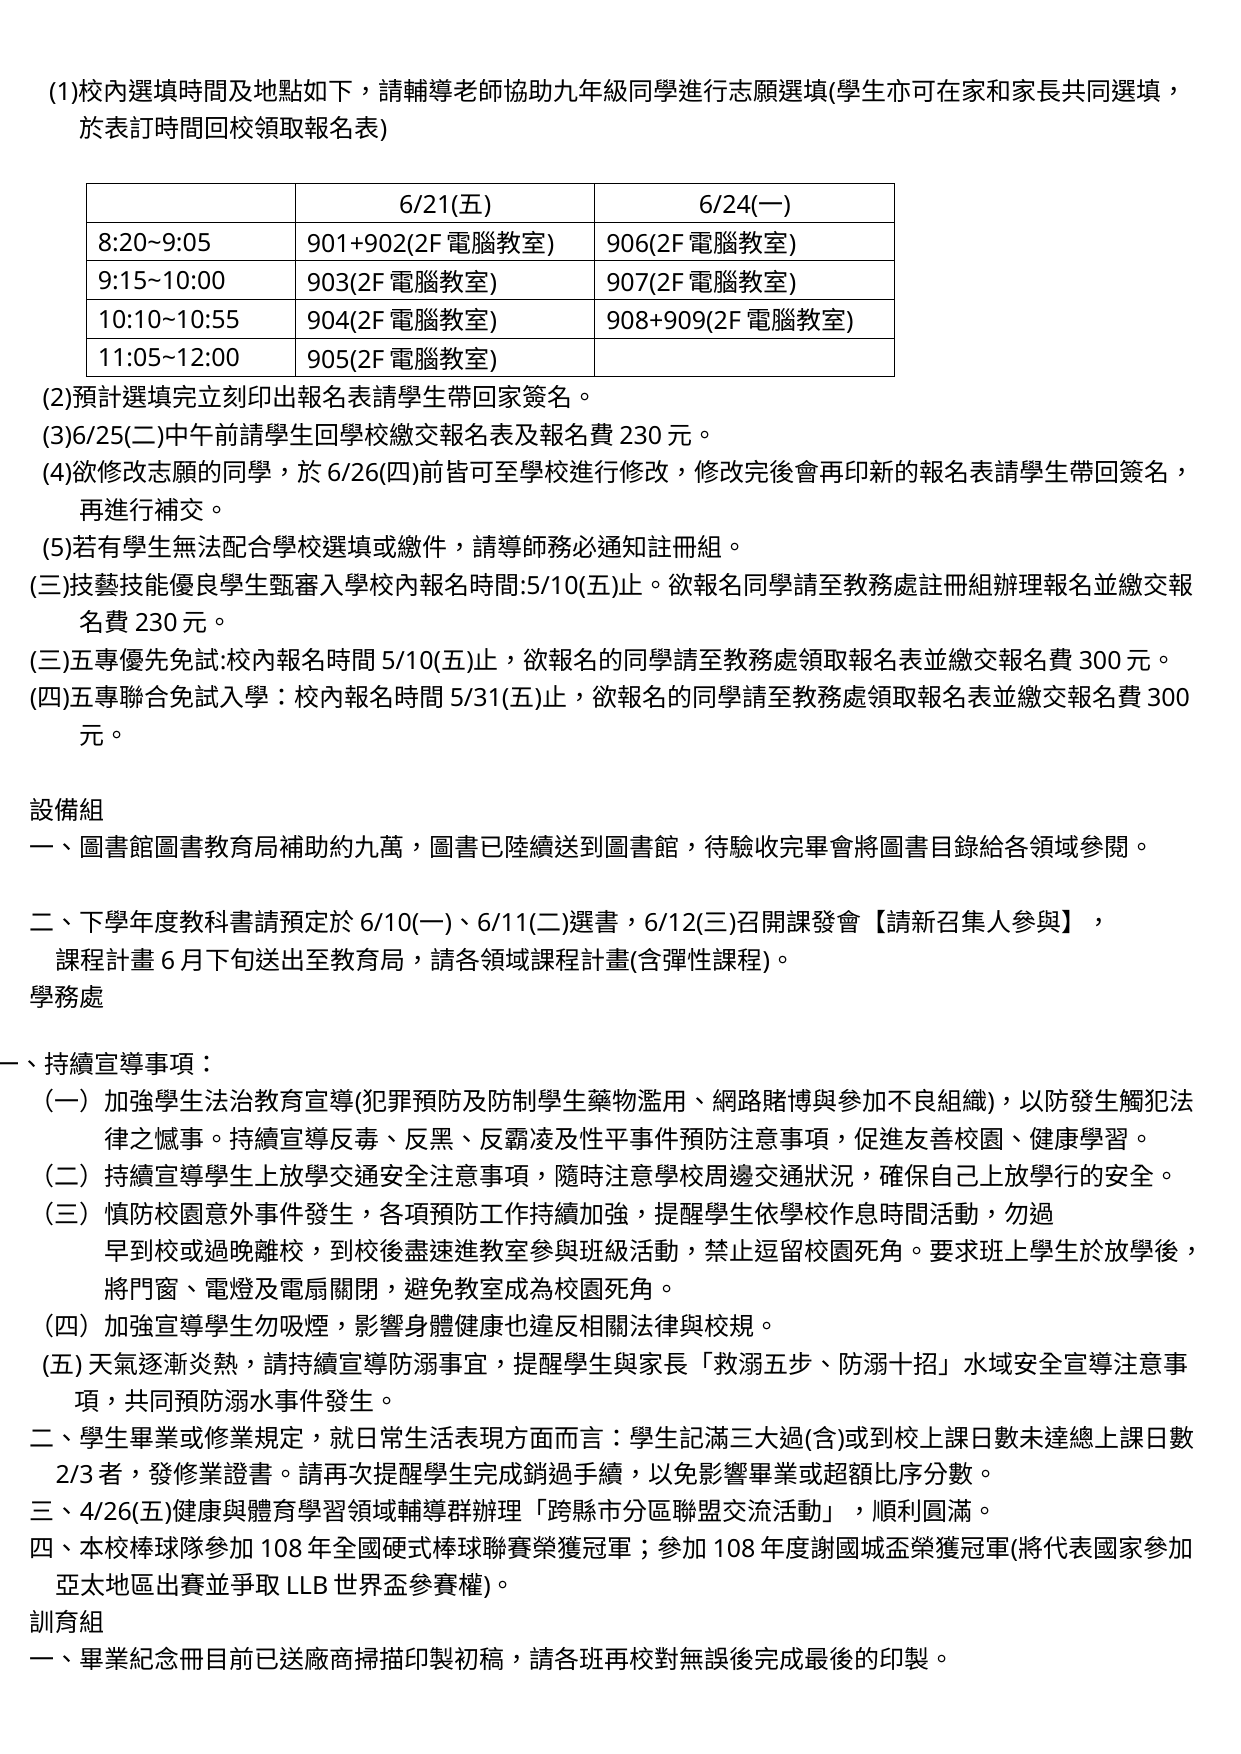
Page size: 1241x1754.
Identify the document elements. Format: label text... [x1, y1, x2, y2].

table_cell 907(2F電腦教室) [595, 261, 894, 299]
text （四）加強宣導學生勿吸煙，影響身體健康也違反相關法律與校規。 [29, 1306, 1211, 1344]
text 亞太地區出賽並爭取LLB世界盃參賽權)。 [29, 1565, 1229, 1602]
table_header 6/24(一) [595, 184, 894, 222]
text (2)預計選填完立刻印出報名表請學生帶回家簽名。 [29, 377, 1211, 414]
table_cell 10:10~10:55 [87, 300, 295, 337]
text (5)若有學生無法配合學校選填或繳件，請導師務必通知註冊組。 [29, 527, 1211, 564]
text (三)技藝技能優良學生甄審入學校內報名時間:5/10(五)止。欲報名同學請至教務處註冊組辦理報名並繳交報名費230元。 [29, 564, 1211, 639]
text (3)6/25(二)中午前請學生回學校繳交報名表及報名費230元。 [29, 414, 1211, 452]
text 項，共同預防溺水事件發生。 [42, 1381, 1211, 1419]
text 三、4/26(五)健康與體育學習領域輔導群辦理「跨縣市分區聯盟交流活動」，順利圓滿。 [29, 1491, 1211, 1527]
text 四、本校棒球隊參加108年全國硬式棒球聯賽榮獲冠軍；參加108年度謝國城盃榮獲冠軍(將代表國家參加 [29, 1527, 1229, 1565]
table_cell 905(2F電腦教室) [296, 339, 594, 376]
text 課程計畫6月下旬送出至教育局，請各領域課程計畫(含彈性課程)。 [29, 939, 1211, 977]
text （三）慎防校園意外事件發生，各項預防工作持續加強，提醒學生依學校作息時間活動，勿過 [29, 1194, 1211, 1231]
text 訓育組 [29, 1602, 1211, 1639]
text (五) 天氣逐漸炎熱，請持續宣導防溺事宜，提醒學生與家長「救溺五步、防溺十招」水域安全宣導注意事 [42, 1344, 1211, 1381]
text (1)校內選填時間及地點如下，請輔導老師協助九年級同學進行志願選填(學生亦可在家和家長共同選填，於表訂時間回校領取報名表) [29, 71, 1211, 146]
text （二）持續宣導學生上放學交通安全注意事項，隨時注意學校周邊交通狀況，確保自己上放學行的安全。 [29, 1156, 1211, 1194]
table_cell [595, 339, 894, 376]
text (三)五專優先免試:校內報名時間5/10(五)止，欲報名的同學請至教務處領取報名表並繳交報名費300元。 [29, 639, 1211, 677]
table_cell 9:15~10:00 [87, 261, 295, 299]
table_cell 8:20~9:05 [87, 223, 295, 260]
table_cell 908+909(2F電腦教室) [595, 300, 894, 337]
text 二、學生畢業或修業規定，就日常生活表現方面而言：學生記滿三大過(含)或到校上課日數未達總上課日數 [29, 1419, 1211, 1455]
table_cell 901+902(2F電腦教室) [296, 223, 594, 260]
text 二、下學年度教科書請預定於6/10(一)、6/11(二)選書，6/12(三)召開課發會【請新召集人參與】， [29, 902, 1211, 939]
table_cell 906(2F電腦教室) [595, 223, 894, 260]
table_cell 903(2F電腦教室) [296, 261, 594, 299]
text （一）加強學生法治教育宣導(犯罪預防及防制學生藥物濫用、網路賭博與參加不良組織)，以防發生觸犯法律之憾事。持續宣導反毒、反黑、反霸凌及性平事件預防注意事項，促進友善校園、健康學習。 [29, 1081, 1211, 1156]
text 教 一、持續宣導事項： [0, 1045, 1211, 1081]
table_header 6/21(五) [296, 184, 594, 222]
text (4)欲修改志願的同學，於6/26(四)前皆可至學校進行修改，修改完後會再印新的報名表請學生帶回簽名，再進行補交。 [29, 452, 1211, 527]
table_cell 11:05~12:00 [87, 339, 295, 376]
table_cell 904(2F電腦教室) [296, 300, 594, 337]
text 一、畢業紀念冊目前已送廠商掃描印製初稿，請各班再校對無誤後完成最後的印製。 [29, 1639, 1211, 1676]
text 學務處 [29, 977, 1211, 1014]
table_header [87, 184, 295, 222]
text 一、圖書館圖書教育局補助約九萬，圖書已陸續送到圖書館，待驗收完畢會將圖書目錄給各領域參閱。 [29, 827, 1211, 864]
text 2/3者，發修業證書。請再次提醒學生完成銷過手續，以免影響畢業或超額比序分數。 [29, 1455, 1211, 1491]
text (四)五專聯合免試入學：校內報名時間5/31(五)止，欲報名的同學請至教務處領取報名表並繳交報名費300元。 [29, 677, 1211, 752]
text 設備組 [29, 789, 1211, 827]
text 早到校或過晚離校，到校後盡速進教室參與班級活動，禁止逗留校園死角。要求班上學生於放學後，將門窗、電燈及電扇關閉，避免教室成為校園死角。 [104, 1231, 1211, 1306]
